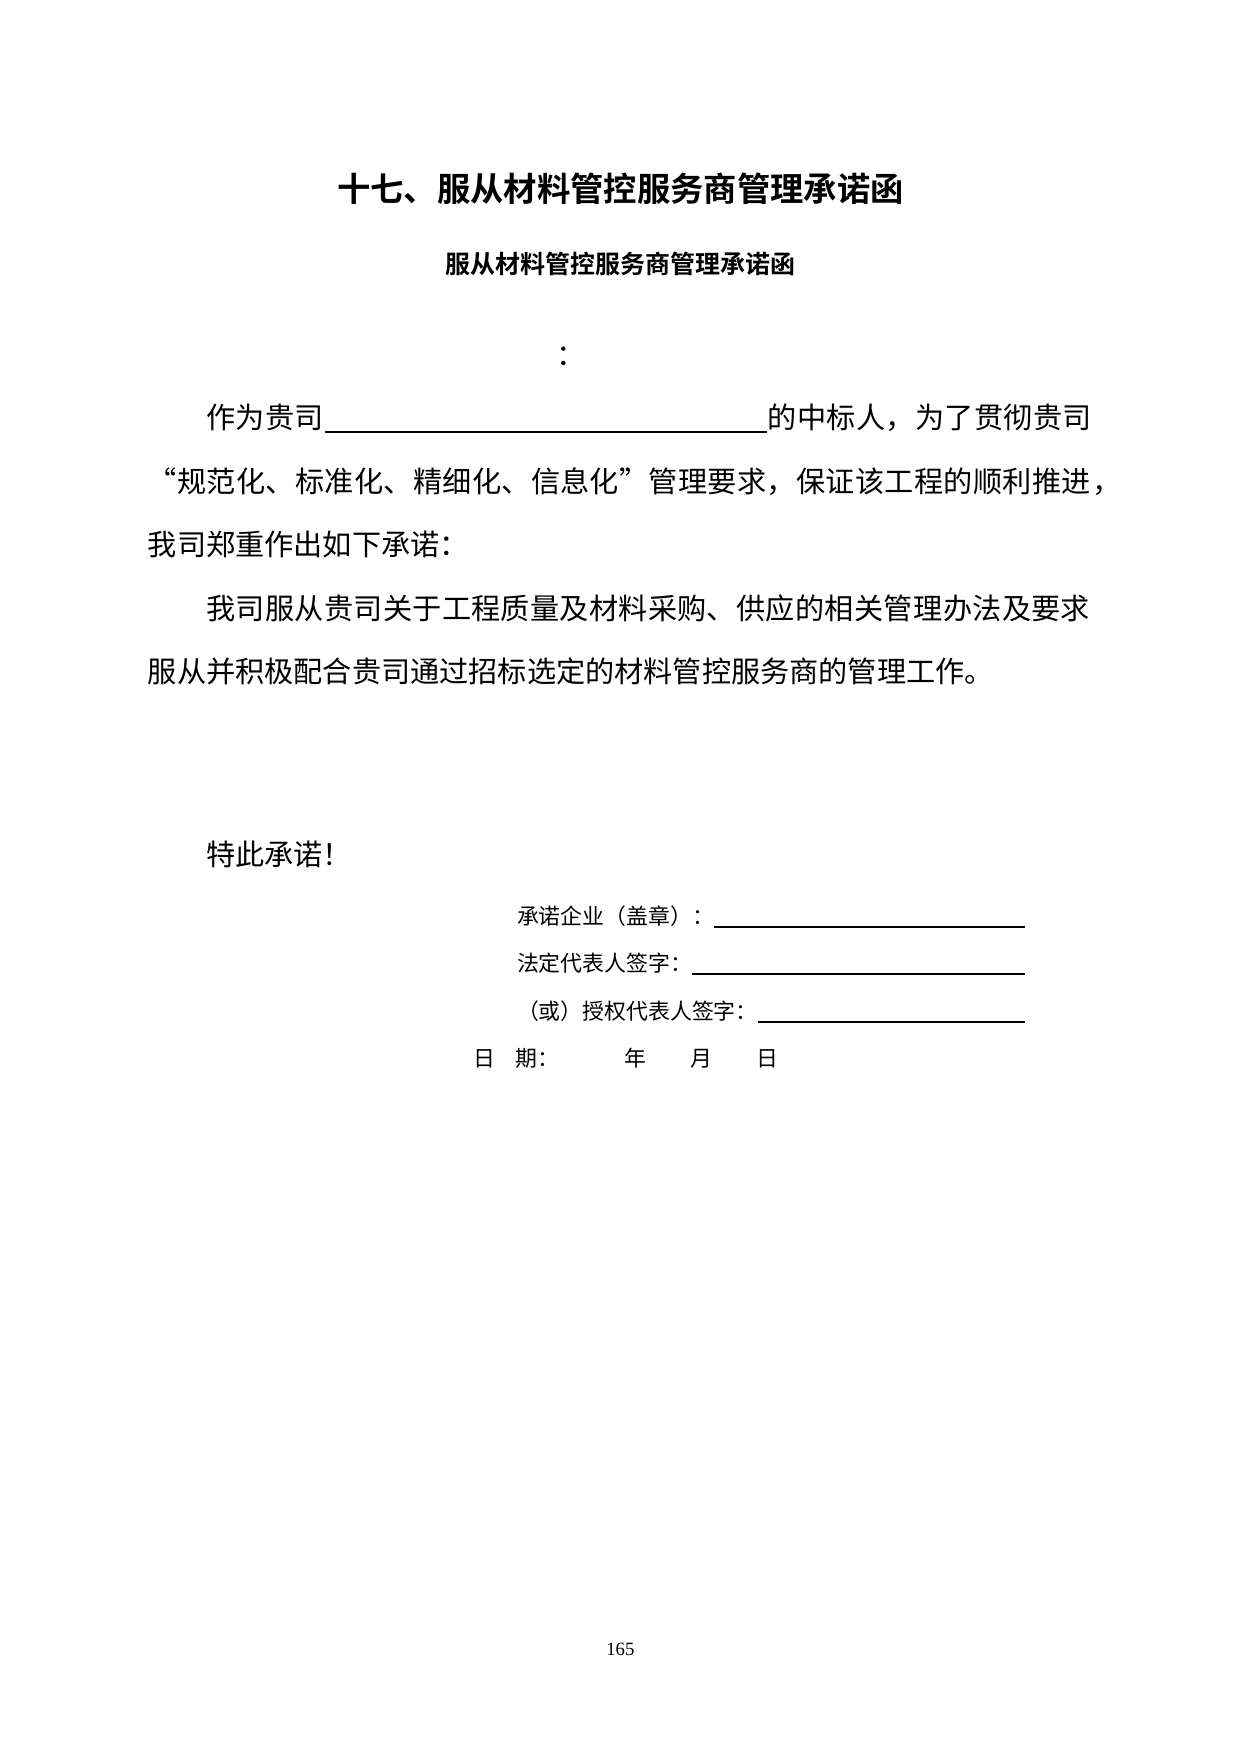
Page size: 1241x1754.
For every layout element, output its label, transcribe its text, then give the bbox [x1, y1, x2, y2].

text 法定代表人签字： [148, 946, 1092, 978]
text 我司服从贵司关于工程质量及材料采购、供应的相关管理办法及要求，服从并积极配合贵司通过招标选定的材料管控服务商的管理工作。 [148, 585, 1092, 691]
text 作为贵司 的中标人，为了贯彻贵司“规范化、标准化、精细化、信息化”管理要求，保证该工程的顺利推进，我司郑重作出如下承诺： [148, 395, 1092, 564]
text （或）授权代表人签字： [148, 994, 1092, 1025]
text 十七、服从材料管控服务商管理承诺函 [148, 162, 1092, 211]
text 服从材料管控服务商管理承诺函 [148, 245, 1092, 281]
text 承诺企业（盖章）： [148, 899, 1092, 930]
text 特此承诺！ [148, 831, 1092, 873]
text ： [148, 331, 1092, 374]
text 日 期： 年 月 日 [148, 1041, 1092, 1073]
